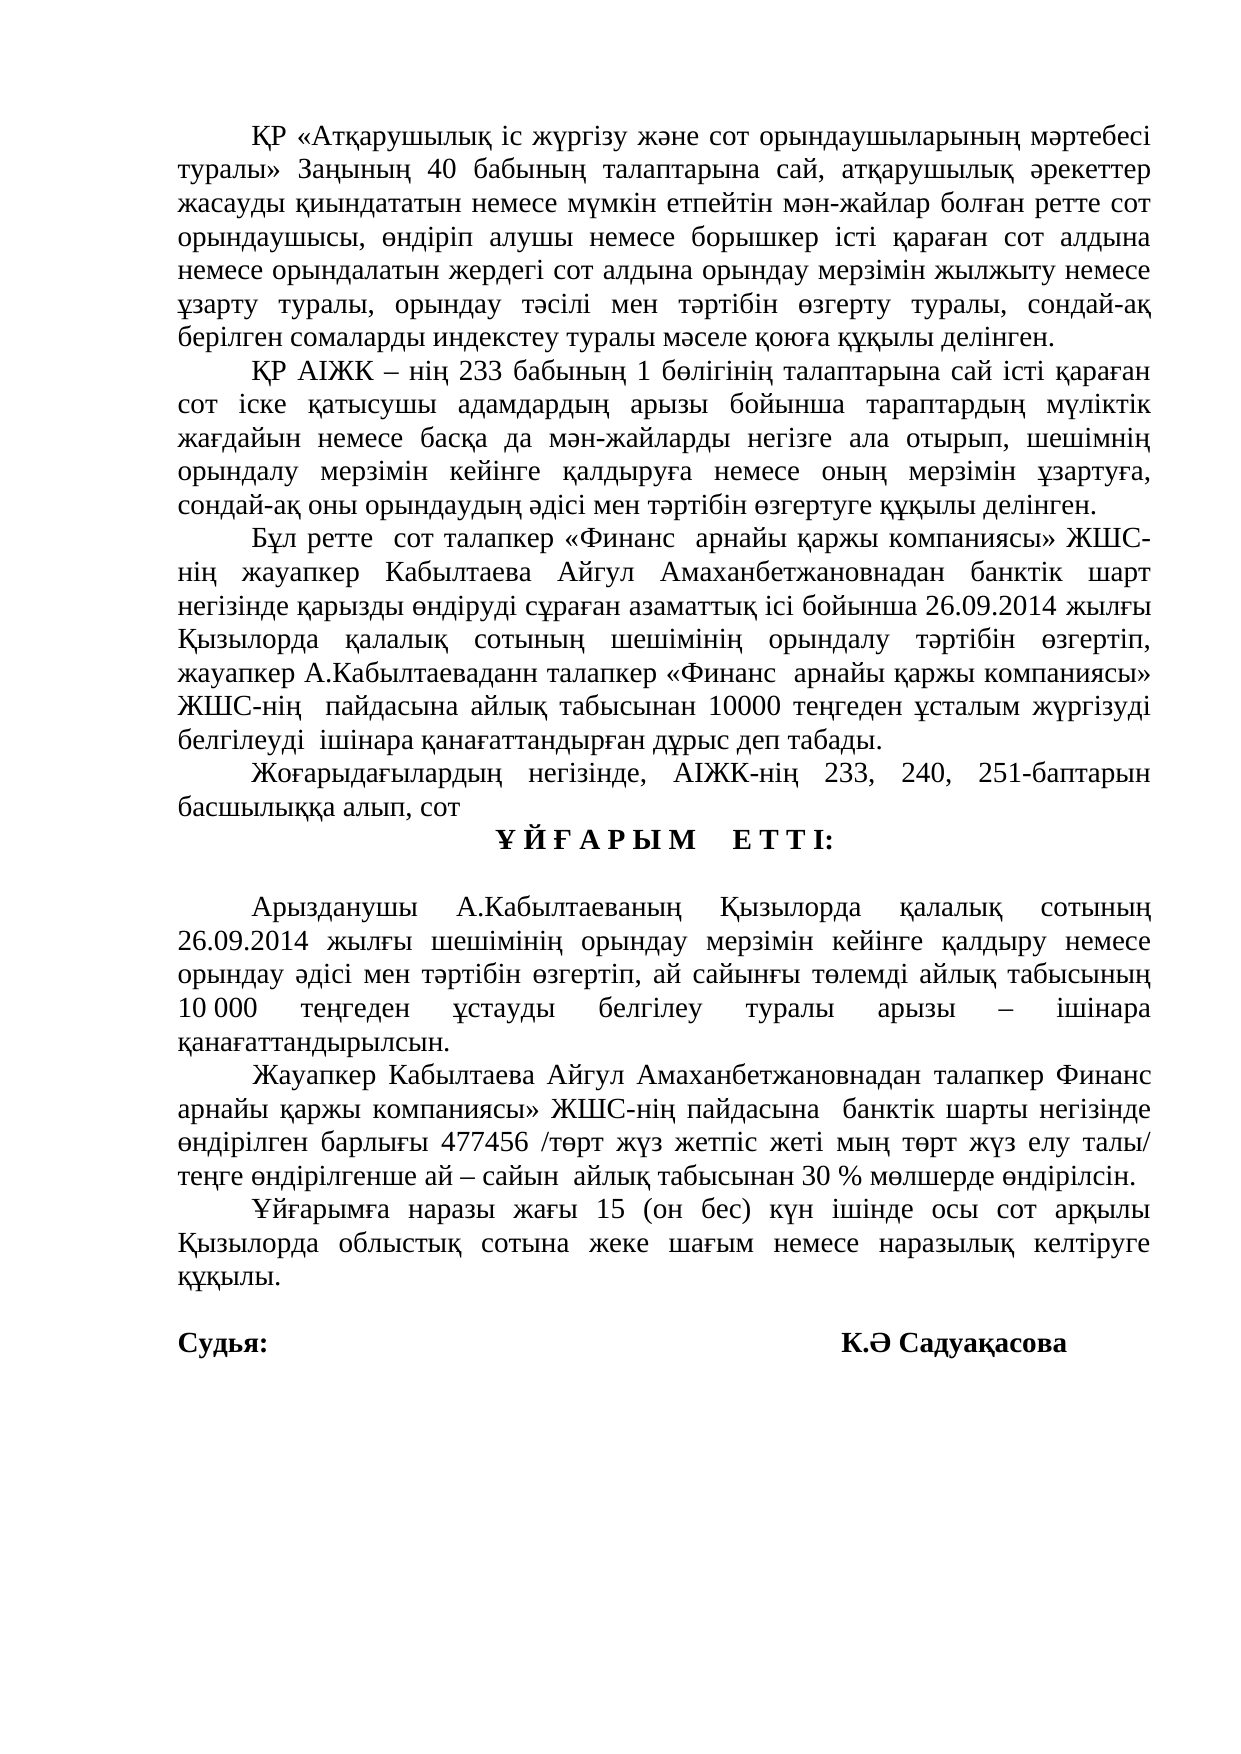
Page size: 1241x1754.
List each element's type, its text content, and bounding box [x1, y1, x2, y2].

text Жауапкер Кабылтаева Айгул Амаханбетжановнадан талапкер Финанс арнайы қаржы компаниясы» ЖШС-нің пайдасына банктік шарты негізінде өндірілген барлығы 477456 /төрт жүз жетпіс жеті мың төрт жүз елу талы/ теңге өндірілгенше ай – сайын айлық табысынан 30 % мөлшерде өндірілсін. [177, 1057, 1152, 1191]
text ҚР «Атқарушылық іс жүргізу және сот орындаушыларының мәртебесі туралы» Заңының 40 бабының талаптарына сай, атқарушылық әрекеттер жасауды қиындататын немесе мүмкiн етпейтін мән-жайлар болған ретте сот орындаушысы, өндiрiп алушы немесе борышкер iстi қараған сот алдына немесе орындалатын жердегi сот алдына орындау мерзiмiн жылжыту немесе ұзарту туралы, орындау тәсiлi мен тәртiбiн өзгерту туралы, сондай-ақ берілген сомаларды индекстеу туралы мәселе қоюға құқылы делінген. [177, 118, 1152, 353]
text Жоғарыдағылардың негізінде, АІЖК-нің 233, 240, 251-баптарын басшылыққа алып, сот [177, 755, 1152, 822]
text ҚР АІЖК – нің 233 бабының 1 бөлігінің талаптарына сай істi қараған сот iске қатысушы адамдардың арызы бойынша тараптардың мүлiктiк жағдайын немесе басқа да мән-жайларды негiзге ала отырып, шешiмнiң орындалу мерзiмiн кейiнге қалдыруға немесе оның мерзiмiн ұзартуға, сондай-ақ оны орындаудың әдiсi мен тәртiбiн өзгертуге құқылы делінген. [177, 353, 1152, 521]
text Ұ Й Ғ А Р Ы М Е Т Т І: [177, 822, 1152, 856]
text Ұйғарымға наразы жағы 15 (он бес) күн ішінде осы сот арқылы Қызылорда облыстық сотына жеке шағым немесе наразылық келтіруге құқылы. [177, 1191, 1152, 1292]
text Арызданушы А.Кабылтаеваның Қызылорда қалалық сотының 26.09.2014 жылғы шешімінің орындау мерзімін кейінге қалдыру немесе орындау әдісі мен тәртібін өзгертіп, ай сайынғы төлемді айлық табысының 10 000 теңгеден ұстауды белгілеу туралы арызы – ішінара қанағаттандырылсын. [177, 889, 1152, 1057]
text Бұл ретте сот талапкер «Финанс арнайы қаржы компаниясы» ЖШС-нің жауапкер Кабылтаева Айгул Амаханбетжановнадан банктік шарт негізінде қарызды өндіруді сұраған азаматтық ісі бойынша 26.09.2014 жылғы Қызылорда қалалық сотының шешімінің орындалу тәртібін өзгертіп, жауапкер А.Кабылтаеваданн талапкер «Финанс арнайы қаржы компаниясы» ЖШС-нің пайдасына айлық табысынан 10000 теңгеден ұсталым жүргізуді белгілеуді ішінара қанағаттандырған дұрыс деп табады. [177, 521, 1152, 755]
text Судья: К.Ә Садуақасова [177, 1326, 1152, 1359]
